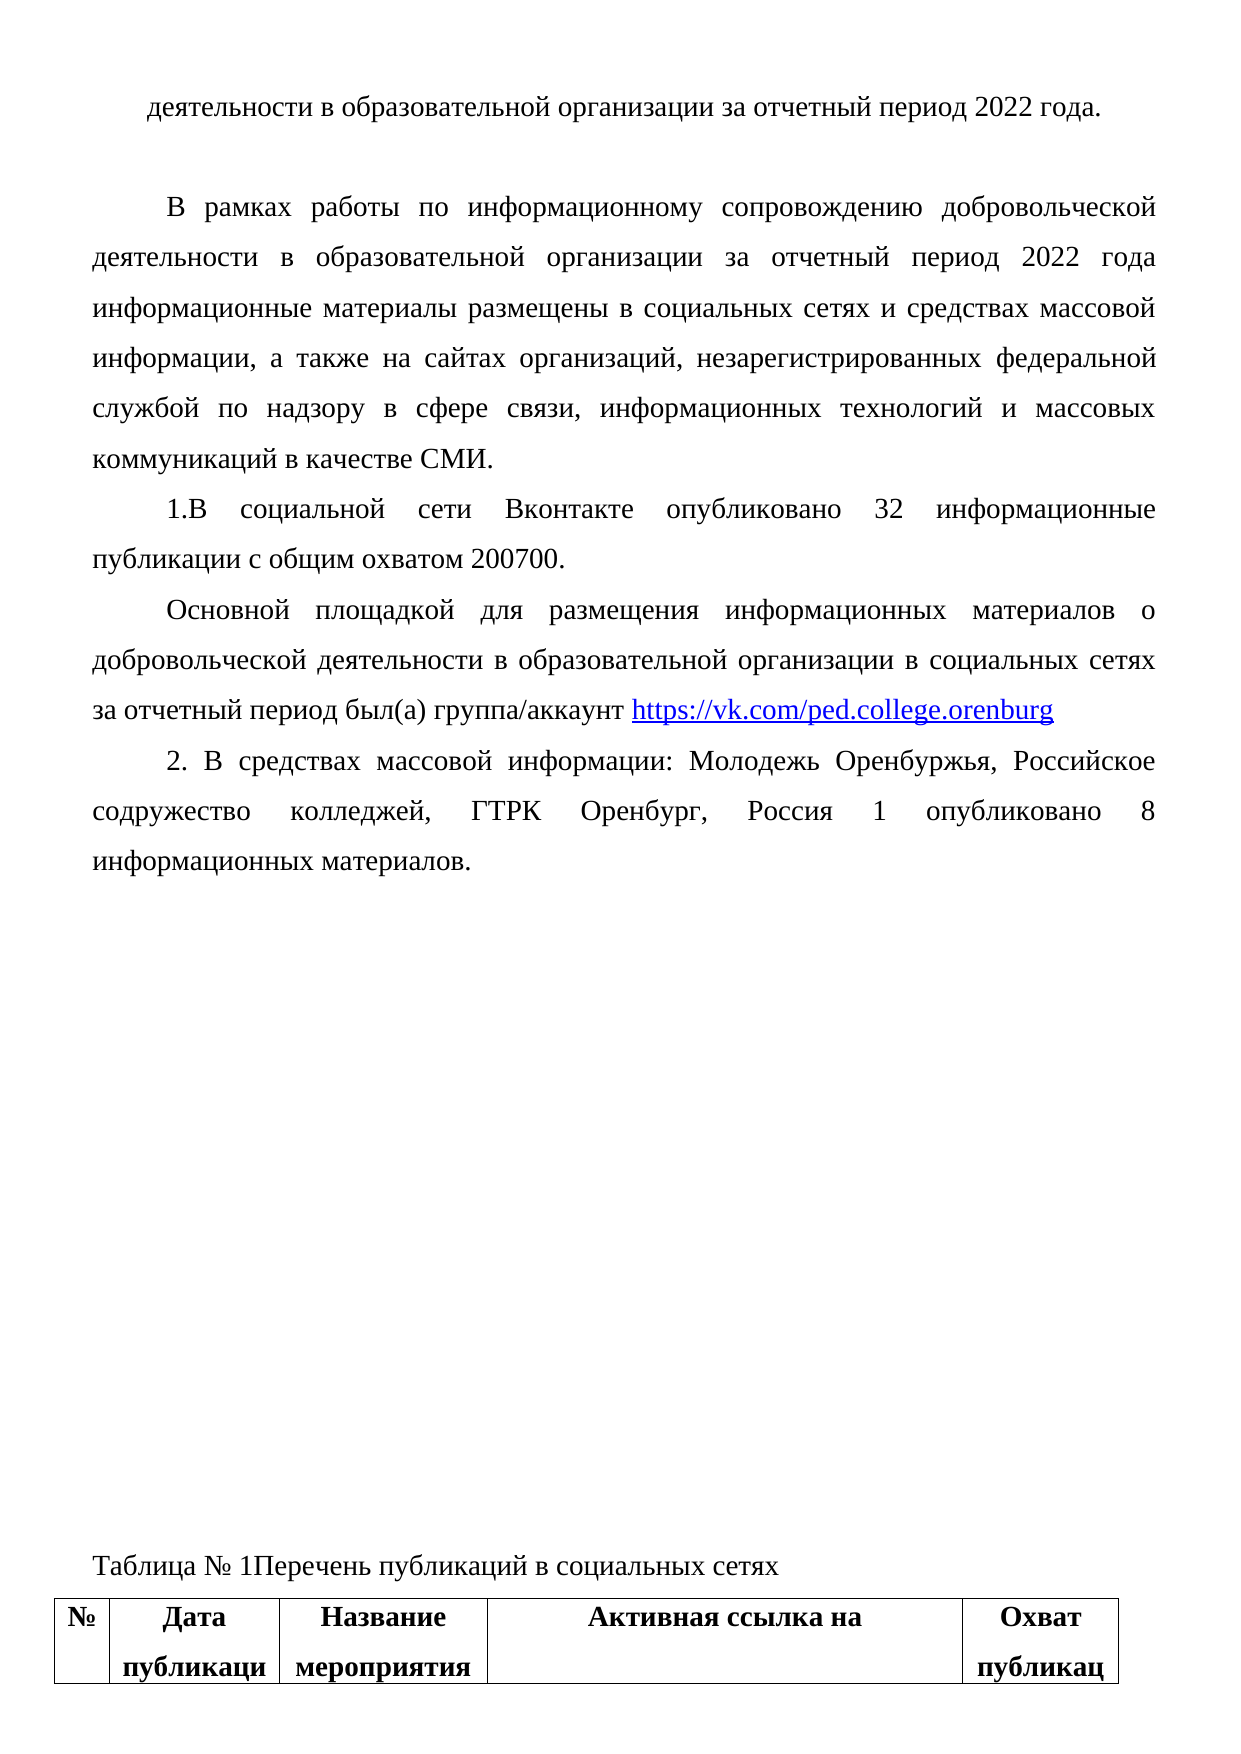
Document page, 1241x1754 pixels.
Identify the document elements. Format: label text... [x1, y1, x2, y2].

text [92, 89, 1157, 122]
text 2. В средствах массовой информации: Молодежь Оренбуржья, Российское содружество колледжей, ГТРК Оренбург, Россия 1 опубликовано 8 информационных материалов. [92, 743, 1157, 877]
text В рамках работы по информационному сопровождению добровольческой деятельности в образовательной организации за отчетный период 2022 года информационные материалы размещены в социальных сетях и средствах массовой информации, а также на сайтах организаций, незарегистрированных федеральной службой по надзору в сфере связи, информационных технологий и массовых коммуникаций в качестве СМИ. [92, 189, 1157, 474]
table_header Дата публикации [110, 1599, 279, 1683]
table_header Охват публикации [963, 1599, 1118, 1683]
text Основной площадкой для размещения информационных материалов о добровольческой деятельности в образовательной организации в социальных сетях за отчетный период был(а) группа/аккаунт https://vk.com/ped.college.orenburg [92, 592, 1157, 726]
text 1.В социальной сети Вконтакте опубликовано 32 информационные публикации с общим охватом 200700. [92, 491, 1157, 575]
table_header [488, 1599, 962, 1683]
table_header № [55, 1599, 109, 1683]
text Таблица № 1Перечень публикаций в социальных сетях [92, 1548, 1157, 1581]
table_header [280, 1599, 487, 1683]
